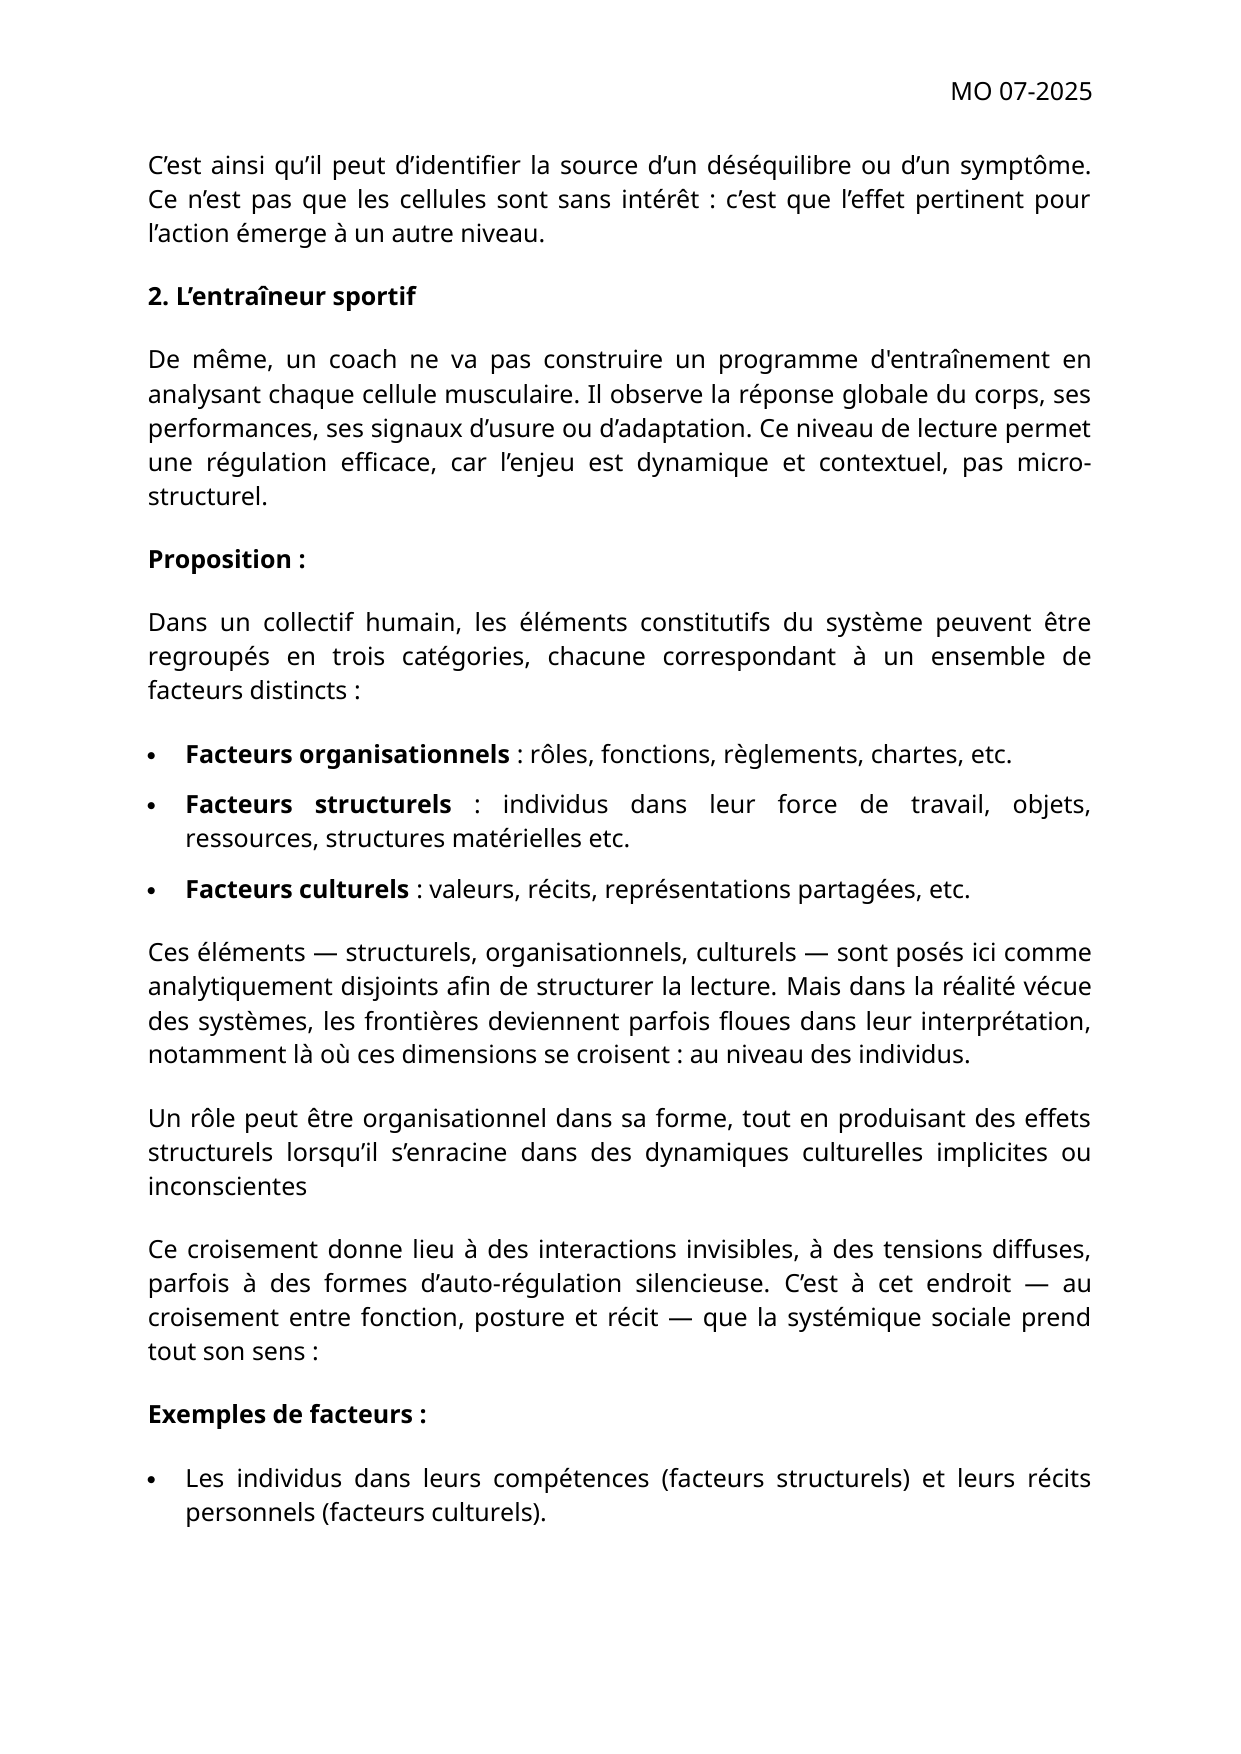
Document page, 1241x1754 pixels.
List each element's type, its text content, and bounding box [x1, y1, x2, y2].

list Facteurs culturels : valeurs, récits, représentations partagées, etc. [148, 872, 1093, 906]
text Dans un collectif humain, les éléments constitutifs du système peuvent être regroupés en trois catégories, chacune correspondant à un ensemble de facteurs distincts : [148, 605, 1093, 707]
text Exemples de facteurs : [148, 1397, 1093, 1431]
text De même, un coach ne va pas construire un programme d'entraînement en analysant chaque cellule musculaire. Il observe la réponse globale du corps, ses performances, ses signaux d’usure ou d’adaptation. Ce niveau de lecture permet une régulation efficace, car l’enjeu est dynamique et contextuel, pas micro-structurel. [148, 342, 1093, 512]
text Un rôle peut être organisationnel dans sa forme, tout en produisant des effets structurels lorsqu’il s’enracine dans des dynamiques culturelles implicites ou inconscientes [148, 1100, 1093, 1203]
list Facteurs organisationnels : rôles, fonctions, règlements, chartes, etc. [148, 736, 1093, 770]
text Proposition : [148, 542, 1093, 576]
list Facteurs structurels : individus dans leur force de travail, objets, ressources, structures matérielles etc. [148, 787, 1093, 855]
text Ce croisement donne lieu à des interactions invisibles, à des tensions diffuses, parfois à des formes d’auto-régulation silencieuse. C’est à cet endroit — au croisement entre fonction, posture et récit — que la systémique sociale prend tout son sens : [148, 1232, 1093, 1368]
text 2. L’entraîneur sportif [148, 279, 1093, 313]
text Ces éléments — structurels, organisationnels, culturels — sont posés ici comme analytiquement disjoints afin de structurer la lecture. Mais dans la réalité vécue des systèmes, les frontières deviennent parfois floues dans leur interprétation, notamment là où ces dimensions se croisent : au niveau des individus. [148, 935, 1093, 1071]
list Les individus dans leurs compétences (facteurs structurels) et leurs récits personnels (facteurs culturels). [148, 1460, 1093, 1528]
text C’est ainsi qu’il peut d’identifier la source d’un déséquilibre ou d’un symptôme. Ce n’est pas que les cellules sont sans intérêt : c’est que l’effet pertinent pour l’action émerge à un autre niveau. [148, 148, 1093, 250]
